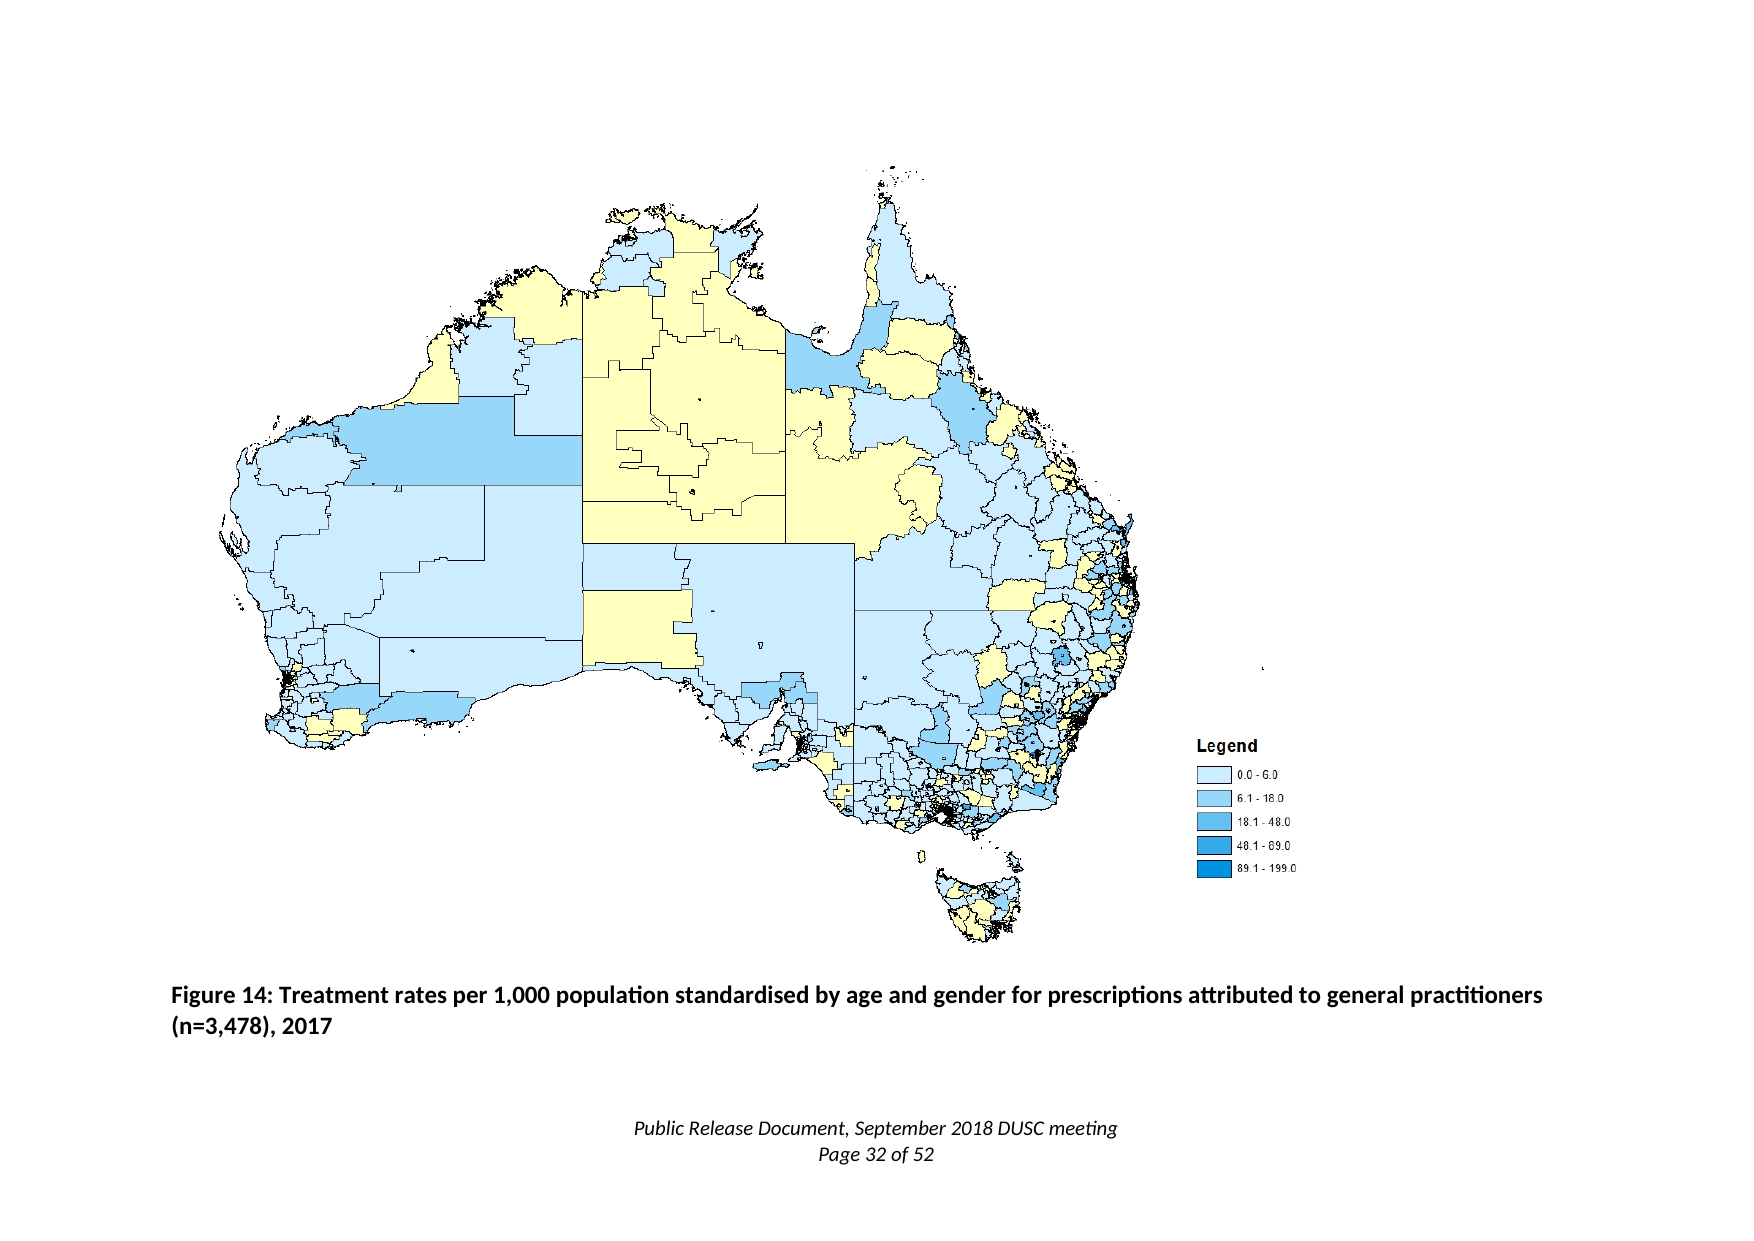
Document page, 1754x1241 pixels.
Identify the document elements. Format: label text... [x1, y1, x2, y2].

text Figure 14: Treatment rates per 1,000 population standardised by age and gender for prescriptions attributed to general practitioners (n=3,478), 2017 [171, 979, 1583, 1041]
picture [171, 165, 1317, 959]
